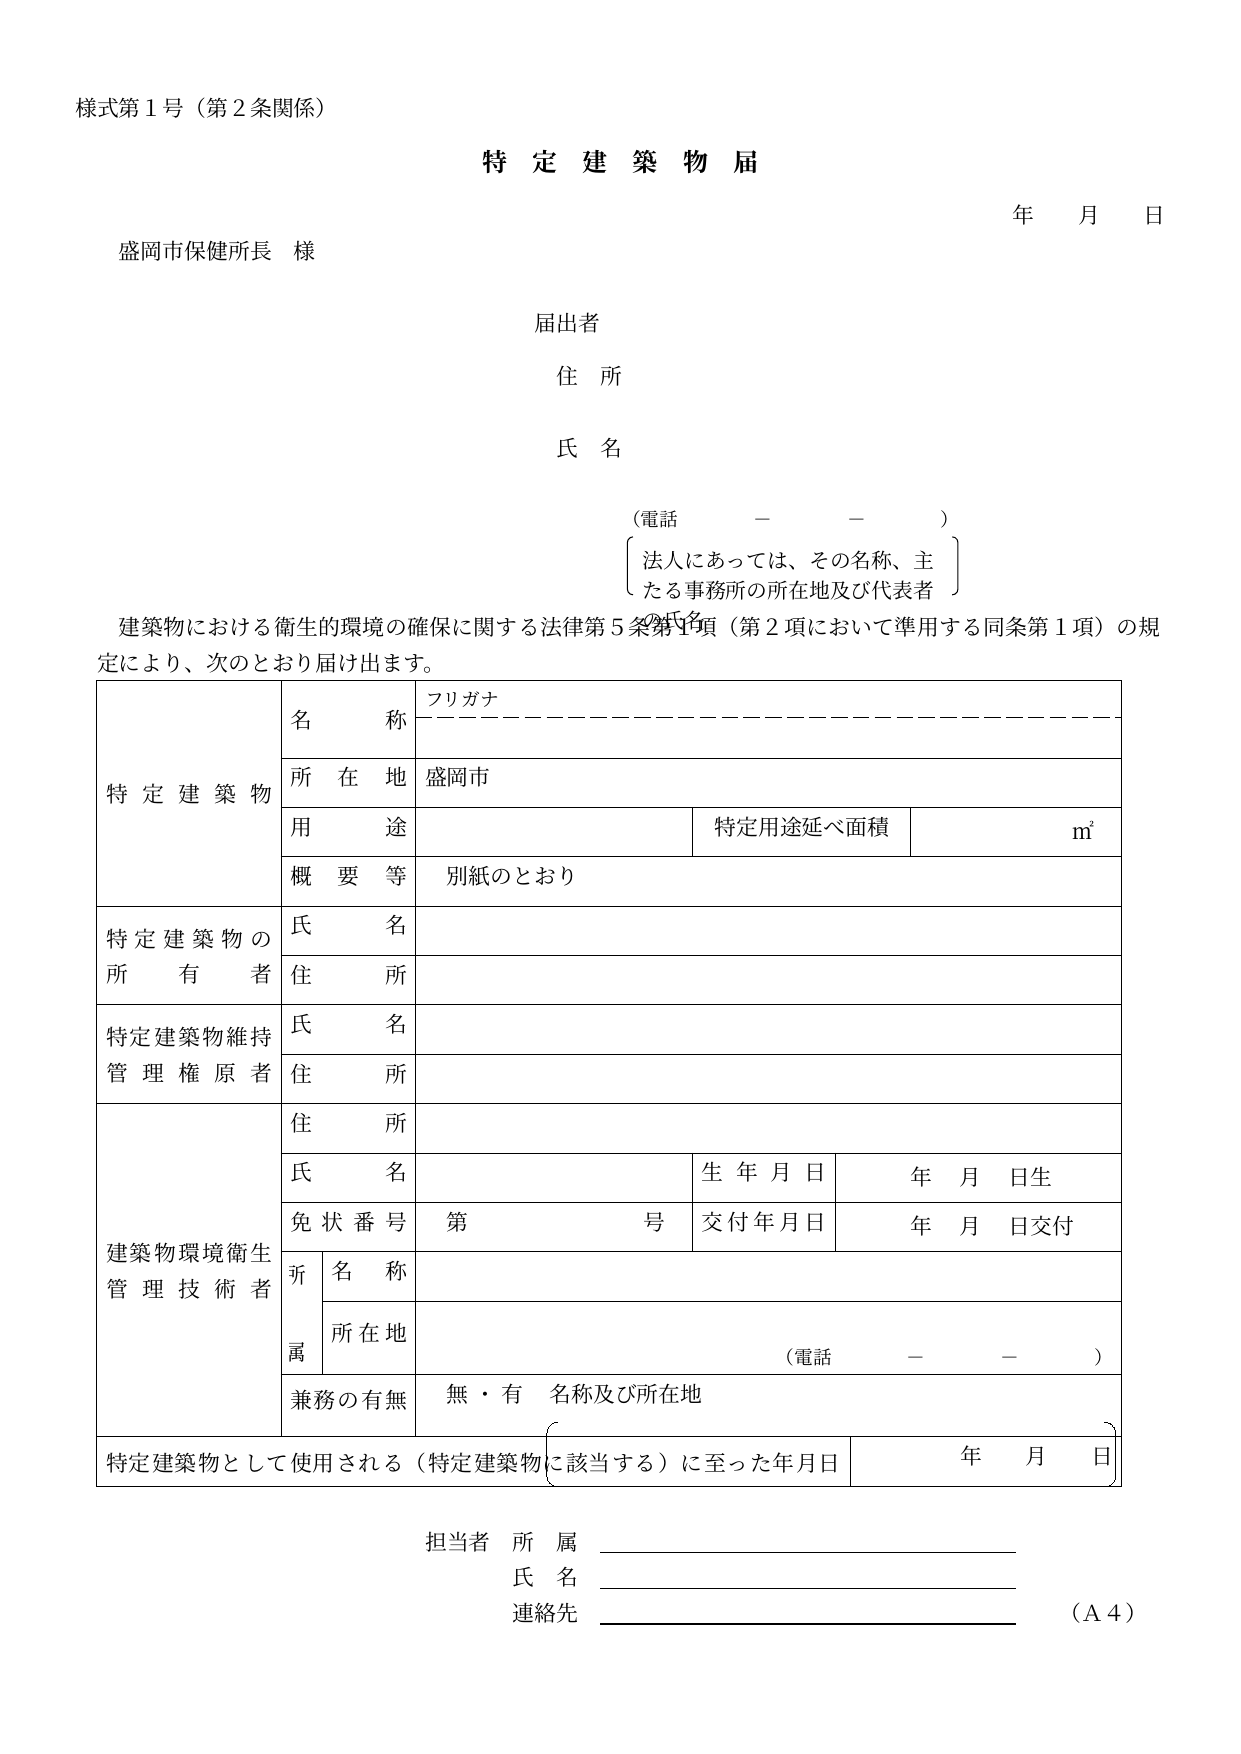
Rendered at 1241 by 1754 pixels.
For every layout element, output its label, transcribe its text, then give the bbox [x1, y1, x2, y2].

table_cell [416, 717, 1121, 757]
table_header 名称 [282, 681, 415, 757]
table_cell 年 月 日生 [836, 1154, 1121, 1202]
table_cell 盛岡市 [416, 759, 1121, 807]
table_cell 交付年月日 [693, 1203, 835, 1251]
table_cell [416, 1005, 1121, 1054]
table_cell ㎡ [911, 808, 1121, 856]
table_cell 氏名 [282, 1154, 415, 1202]
table_header フリガナ [416, 681, 1121, 717]
text 住 所 [75, 357, 1165, 393]
text 氏 名 [75, 1558, 1165, 1594]
text 様式第１号（第２条関係） [75, 89, 1140, 124]
table_cell 特定建築物として使用される（特定建築物に該当する）に至った年月日 [97, 1437, 850, 1486]
table_cell 年 月 日 [851, 1437, 1121, 1486]
table_cell 用途 [282, 808, 415, 856]
table_cell [416, 1302, 1121, 1337]
table_cell 名称 [323, 1252, 415, 1301]
table_cell 氏名 [282, 907, 415, 955]
table_cell 所属 [282, 1252, 322, 1374]
text 担当者 所 属 [75, 1522, 1165, 1558]
table_cell 特定建築物維持管理権原者 [97, 1005, 281, 1103]
text 特定建築物届 [75, 124, 1165, 196]
table_cell 特定用途延べ面積 [693, 808, 910, 856]
table_header 特定建築物 [97, 681, 281, 906]
table_cell 住所 [282, 1055, 415, 1103]
table_cell 建築物環境衛生管理技術者 [97, 1104, 281, 1436]
table_cell [416, 956, 1121, 1004]
table_cell [416, 1154, 692, 1202]
table_cell [416, 1104, 1121, 1152]
text 盛岡市保健所長 様 [75, 232, 1165, 268]
text 届出者 [75, 304, 1165, 339]
table_cell （電話 － － ） [416, 1338, 1121, 1374]
table_cell 概要等 [282, 857, 415, 906]
table_cell 生年月日 [693, 1154, 835, 1202]
table_cell 住所 [282, 956, 415, 1004]
text 氏 名 [75, 429, 1165, 465]
text （電話 － － ） [75, 501, 1165, 537]
table_cell 年 月 日交付 [836, 1203, 1121, 1251]
table_cell 住所 [282, 1104, 415, 1152]
table_cell [416, 907, 1121, 955]
table_cell 兼務の有無 [282, 1375, 415, 1436]
table_cell 第 号 [416, 1203, 692, 1251]
table_cell 所在地 [282, 759, 415, 807]
table_cell 免状番号 [282, 1203, 415, 1251]
table_cell 名称及び所在地 [540, 1375, 1121, 1436]
text 年 月 日 [75, 196, 1165, 232]
table_cell [416, 808, 692, 856]
text 建築物における衛生的環境の確保に関する法律第５条第１項（第２項において準用する同条第１項）の規定により、次のとおり届け出ます。 [97, 608, 1165, 680]
table_cell [416, 1055, 1121, 1103]
table_cell 所在地 [323, 1302, 415, 1374]
table_cell 特定建築物の 所有者 [97, 907, 281, 1004]
table_cell 無 ・ 有 [416, 1375, 540, 1436]
table_cell 氏名 [282, 1005, 415, 1054]
table_cell 別紙のとおり [416, 857, 1121, 906]
table_cell [416, 1252, 1121, 1301]
text 連絡先 （Ａ４） [75, 1594, 1165, 1630]
